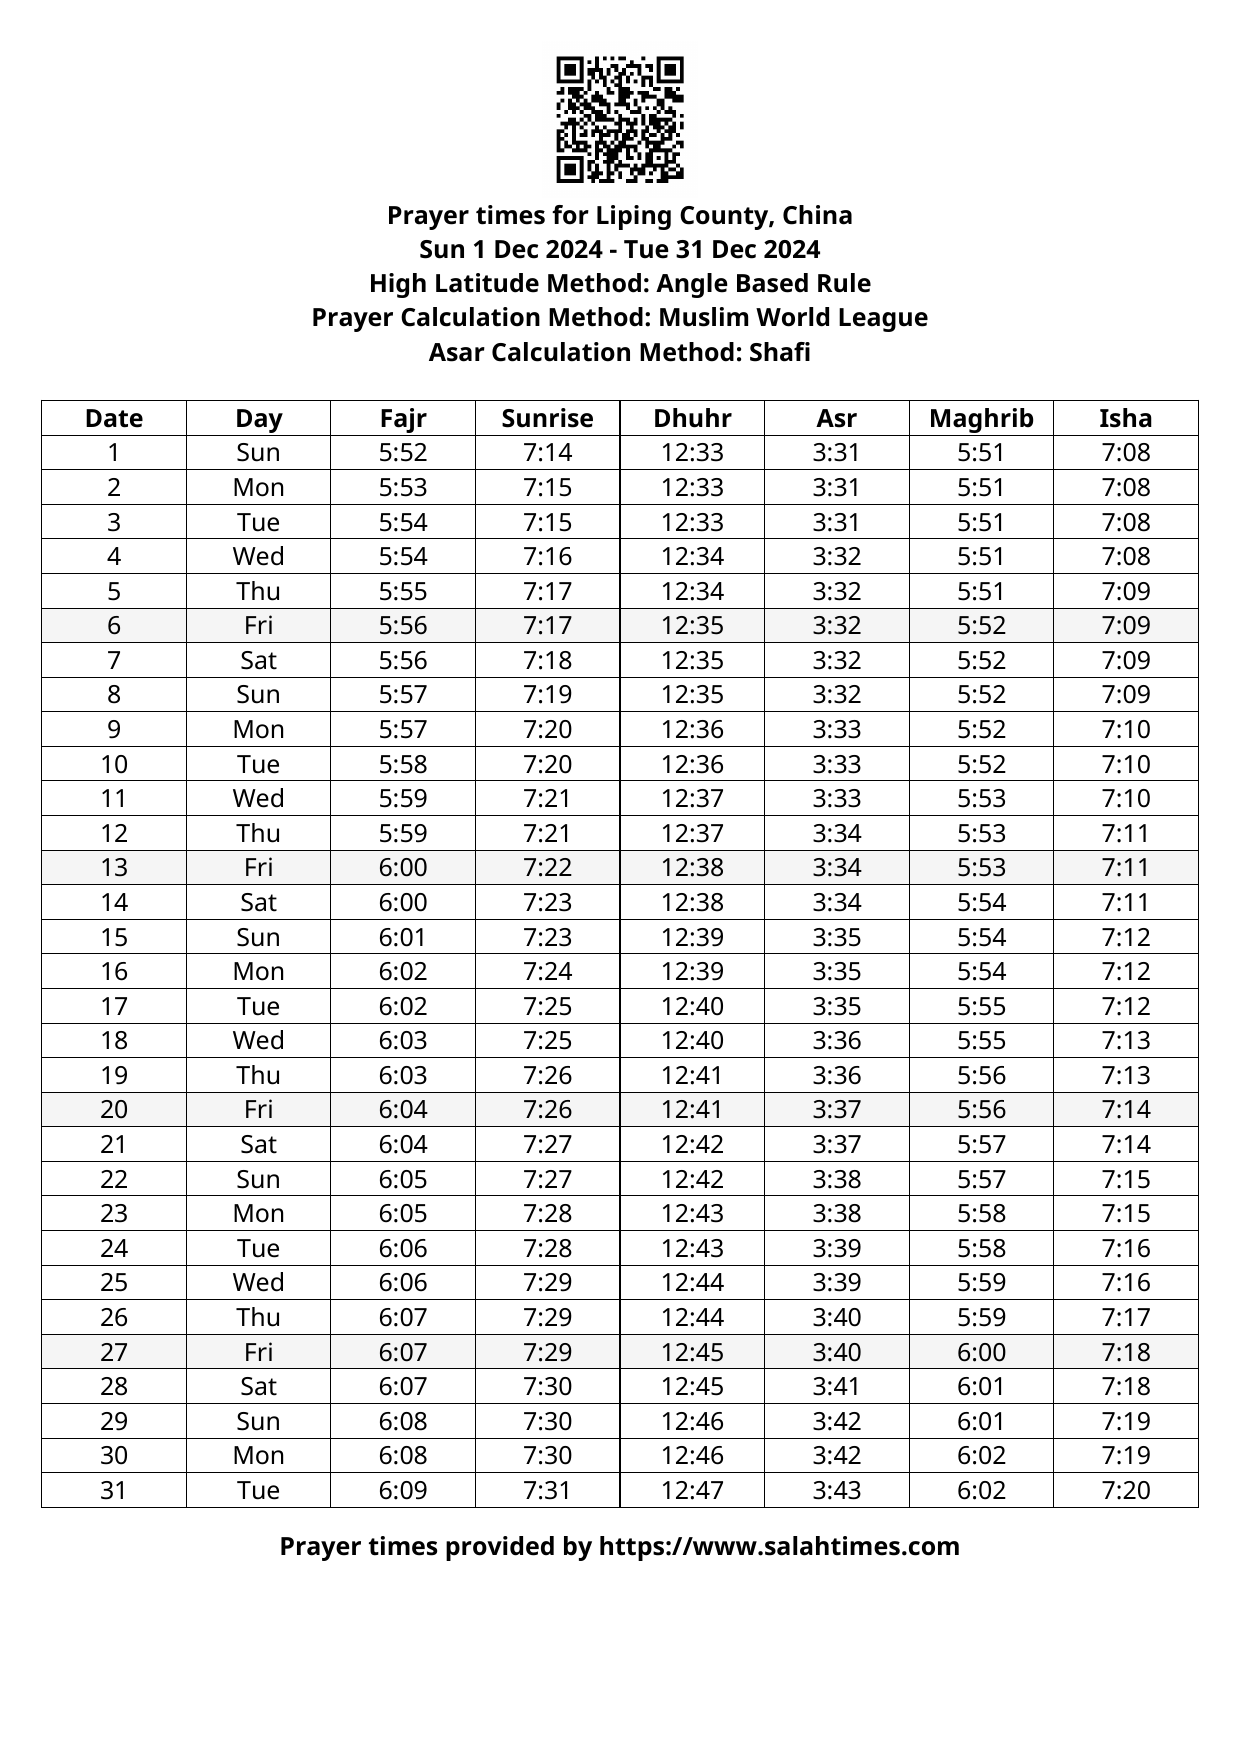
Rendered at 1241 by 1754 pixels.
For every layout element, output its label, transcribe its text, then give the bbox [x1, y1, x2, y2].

table_cell 5:58 [331, 747, 475, 780]
table_cell 6:05 [331, 1196, 475, 1230]
table_cell 7:15 [1054, 1162, 1198, 1195]
table_cell 3:32 [765, 539, 909, 573]
table_cell 3:35 [765, 989, 909, 1022]
table_cell 5:56 [331, 609, 475, 642]
table_cell 5:54 [910, 954, 1053, 988]
table_cell 5:54 [331, 505, 475, 538]
table_cell 7:08 [1054, 539, 1198, 573]
table_cell 7:15 [1054, 1196, 1198, 1230]
table_cell 3:43 [765, 1473, 909, 1507]
table_cell 3:37 [765, 1093, 909, 1126]
table_cell 7:15 [476, 470, 619, 504]
table_cell 6:03 [331, 1024, 475, 1057]
table_cell 7:10 [1054, 781, 1198, 815]
table_cell 3:31 [765, 505, 909, 538]
table_cell 7:30 [476, 1439, 619, 1472]
table_header Dhuhr [621, 401, 764, 434]
table_cell 3:36 [765, 1024, 909, 1057]
table_cell 17 [42, 989, 186, 1022]
table_cell 12:41 [621, 1058, 764, 1092]
table_cell 6:09 [331, 1473, 475, 1507]
table_cell 12:33 [621, 505, 764, 538]
table_cell 7:20 [1054, 1473, 1198, 1507]
table_cell 7:21 [476, 781, 619, 815]
table_cell 7:25 [476, 1024, 619, 1057]
table_cell 16 [42, 954, 186, 988]
table_cell 3:40 [765, 1335, 909, 1368]
table_cell 6:08 [331, 1439, 475, 1472]
table_cell 12:41 [621, 1093, 764, 1126]
table_cell 7:18 [1054, 1369, 1198, 1403]
table_cell 7:12 [1054, 989, 1198, 1022]
table_cell 3:35 [765, 954, 909, 988]
table_cell 15 [42, 920, 186, 953]
table_cell 5:58 [910, 1231, 1053, 1264]
table_cell 3:39 [765, 1231, 909, 1264]
table_cell 5:56 [910, 1058, 1053, 1092]
table_cell 12:42 [621, 1162, 764, 1195]
table_cell 3:32 [765, 643, 909, 677]
table_cell 28 [42, 1369, 186, 1403]
table_cell 5:54 [910, 885, 1053, 919]
table_cell 1 [42, 436, 186, 469]
table_cell Wed [187, 539, 330, 573]
table_cell 3:35 [765, 920, 909, 953]
table_cell Mon [187, 712, 330, 746]
text Prayer times provided by https://www.salahtimes.com [42, 1528, 1198, 1563]
table_cell 10 [42, 747, 186, 780]
table_cell Thu [187, 574, 330, 607]
table_cell 5:57 [910, 1127, 1053, 1161]
text Asar Calculation Method: Shafi [42, 334, 1198, 368]
table_cell 21 [42, 1127, 186, 1161]
text High Latitude Method: Angle Based Rule [42, 266, 1198, 300]
table_cell Thu [187, 1058, 330, 1092]
table_cell 9 [42, 712, 186, 746]
table_cell 12:40 [621, 1024, 764, 1057]
table_cell 7:12 [1054, 954, 1198, 988]
table_cell 3:38 [765, 1162, 909, 1195]
table_cell 7:08 [1054, 505, 1198, 538]
table_cell 25 [42, 1266, 186, 1299]
table_cell 6:02 [331, 954, 475, 988]
table_cell 12:44 [621, 1266, 764, 1299]
table_cell 8 [42, 678, 186, 711]
table_cell 12:36 [621, 747, 764, 780]
table_cell 3:42 [765, 1404, 909, 1437]
table_cell 7:12 [1054, 920, 1198, 953]
table_cell Tue [187, 747, 330, 780]
table_cell Sat [187, 885, 330, 919]
table_cell 5:55 [910, 1024, 1053, 1057]
table_cell 6:02 [331, 989, 475, 1022]
table_cell 3:32 [765, 574, 909, 607]
table_cell 5:52 [910, 678, 1053, 711]
table_cell 6:06 [331, 1266, 475, 1299]
table_cell Fri [187, 1335, 330, 1368]
table_cell 12:42 [621, 1127, 764, 1161]
table_cell Sun [187, 1404, 330, 1437]
table_cell 7:11 [1054, 816, 1198, 849]
table_cell Wed [187, 1024, 330, 1057]
table_cell 7:17 [1054, 1300, 1198, 1334]
table_cell 12:37 [621, 781, 764, 815]
table_cell 3:36 [765, 1058, 909, 1092]
table_header Date [42, 401, 186, 434]
table_cell Mon [187, 954, 330, 988]
table_cell Tue [187, 1473, 330, 1507]
table_cell 7:23 [476, 920, 619, 953]
table_cell 5:52 [910, 747, 1053, 780]
table_cell 6:00 [331, 885, 475, 919]
table_cell 12:33 [621, 436, 764, 469]
table_cell 7:15 [476, 505, 619, 538]
table_cell Mon [187, 1439, 330, 1472]
table_cell 6:02 [910, 1473, 1053, 1507]
table_cell 6:05 [331, 1162, 475, 1195]
table_cell 23 [42, 1196, 186, 1230]
table_header Fajr [331, 401, 475, 434]
table_cell 24 [42, 1231, 186, 1264]
table_cell 6:01 [910, 1369, 1053, 1403]
table_cell 22 [42, 1162, 186, 1195]
table_cell 6:00 [910, 1335, 1053, 1368]
table_cell 6 [42, 609, 186, 642]
table_cell 3:40 [765, 1300, 909, 1334]
table_cell 7:13 [1054, 1024, 1198, 1057]
table_cell 3:34 [765, 816, 909, 849]
table_cell Mon [187, 470, 330, 504]
table_cell Tue [187, 1231, 330, 1264]
table_cell 12:37 [621, 816, 764, 849]
table_cell 12:47 [621, 1473, 764, 1507]
table_cell 3:34 [765, 851, 909, 884]
table_cell 12:43 [621, 1231, 764, 1264]
table_cell 5:52 [331, 436, 475, 469]
table_cell 12:34 [621, 574, 764, 607]
table_cell 7:14 [1054, 1127, 1198, 1161]
table_cell 3:33 [765, 712, 909, 746]
table_cell 5:51 [910, 574, 1053, 607]
table_cell 7:24 [476, 954, 619, 988]
table_cell Mon [187, 1196, 330, 1230]
table_cell 5:52 [910, 609, 1053, 642]
table_cell 12:44 [621, 1300, 764, 1334]
table_cell 7:09 [1054, 574, 1198, 607]
table_cell 6:01 [331, 920, 475, 953]
table_header Day [187, 401, 330, 434]
table_cell 30 [42, 1439, 186, 1472]
table_cell 12:35 [621, 643, 764, 677]
table_cell 7:14 [1054, 1093, 1198, 1126]
table_cell 5:53 [910, 851, 1053, 884]
table_cell 29 [42, 1404, 186, 1437]
table_cell 12:38 [621, 885, 764, 919]
table_cell 7:17 [476, 574, 619, 607]
table_cell 5:54 [331, 539, 475, 573]
table_cell 7:27 [476, 1127, 619, 1161]
table_cell 6:07 [331, 1300, 475, 1334]
table_cell 12:43 [621, 1196, 764, 1230]
table_cell Sat [187, 1369, 330, 1403]
table_cell 12:35 [621, 609, 764, 642]
table_cell 5:59 [331, 816, 475, 849]
table_cell Sun [187, 678, 330, 711]
table_cell 7:23 [476, 885, 619, 919]
table_cell 7:16 [1054, 1266, 1198, 1299]
table_cell 12:45 [621, 1369, 764, 1403]
table_cell Sun [187, 1162, 330, 1195]
table_cell 12:38 [621, 851, 764, 884]
table_cell 12:34 [621, 539, 764, 573]
table_cell Wed [187, 781, 330, 815]
table_cell Fri [187, 851, 330, 884]
table_cell 5:52 [910, 643, 1053, 677]
table_cell 5:57 [331, 678, 475, 711]
table_cell 7:21 [476, 816, 619, 849]
table_cell 12:36 [621, 712, 764, 746]
table_cell 6:04 [331, 1093, 475, 1126]
table_cell 31 [42, 1473, 186, 1507]
table_cell 7:18 [1054, 1335, 1198, 1368]
table_cell 7:09 [1054, 678, 1198, 711]
table_cell 5:52 [910, 712, 1053, 746]
table_cell Sun [187, 920, 330, 953]
table_cell 7:09 [1054, 643, 1198, 677]
table_cell 7:30 [476, 1404, 619, 1437]
table_cell 7:29 [476, 1300, 619, 1334]
table_cell 7:18 [476, 643, 619, 677]
table_cell 6:04 [331, 1127, 475, 1161]
table_cell 5:57 [331, 712, 475, 746]
table_cell 3:34 [765, 885, 909, 919]
table_cell 3:41 [765, 1369, 909, 1403]
table_cell 7:17 [476, 609, 619, 642]
table_cell 5:53 [331, 470, 475, 504]
table_cell 7:25 [476, 989, 619, 1022]
table_cell 6:02 [910, 1439, 1053, 1472]
table_cell 7:08 [1054, 436, 1198, 469]
table_cell 3:38 [765, 1196, 909, 1230]
table_cell 7:19 [1054, 1439, 1198, 1472]
table_cell 3:31 [765, 436, 909, 469]
table_cell 2 [42, 470, 186, 504]
table_cell 3:39 [765, 1266, 909, 1299]
table_cell 5:59 [331, 781, 475, 815]
table_cell 12:35 [621, 678, 764, 711]
table_cell 6:00 [331, 851, 475, 884]
table_cell 5:51 [910, 436, 1053, 469]
table_cell 5:53 [910, 816, 1053, 849]
table_cell 7:29 [476, 1266, 619, 1299]
table_cell 26 [42, 1300, 186, 1334]
table_cell 7:20 [476, 712, 619, 746]
table_cell 5:51 [910, 539, 1053, 573]
table_cell 5:55 [910, 989, 1053, 1022]
table_cell 3 [42, 505, 186, 538]
table_header Sunrise [476, 401, 619, 434]
table_cell 11 [42, 781, 186, 815]
table_cell 7:19 [476, 678, 619, 711]
table_cell 5:51 [910, 470, 1053, 504]
table_header Asr [765, 401, 909, 434]
table_cell 6:01 [910, 1404, 1053, 1437]
table_cell 5:53 [910, 781, 1053, 815]
table_cell 5:54 [910, 920, 1053, 953]
table_cell Sat [187, 1127, 330, 1161]
table_cell 4 [42, 539, 186, 573]
table_cell 5:56 [331, 643, 475, 677]
table_cell 12:45 [621, 1335, 764, 1368]
table_cell 19 [42, 1058, 186, 1092]
table_cell 6:08 [331, 1404, 475, 1437]
table_cell 7:16 [1054, 1231, 1198, 1264]
table_cell Wed [187, 1266, 330, 1299]
table_cell 7:20 [476, 747, 619, 780]
table_cell 3:33 [765, 747, 909, 780]
table_header Isha [1054, 401, 1198, 434]
table_cell 5:55 [331, 574, 475, 607]
table_cell 3:32 [765, 609, 909, 642]
table_cell 7:09 [1054, 609, 1198, 642]
text Sun 1 Dec 2024 - Tue 31 Dec 2024 [42, 232, 1198, 266]
table_cell 7:26 [476, 1058, 619, 1092]
table_cell Thu [187, 1300, 330, 1334]
table_cell 6:03 [331, 1058, 475, 1092]
table_cell 7:08 [1054, 470, 1198, 504]
table_cell 12:39 [621, 920, 764, 953]
table_cell 7:11 [1054, 851, 1198, 884]
table_cell 5 [42, 574, 186, 607]
table_cell 5:56 [910, 1093, 1053, 1126]
table_cell 7:22 [476, 851, 619, 884]
table_cell 6:07 [331, 1369, 475, 1403]
table_cell 6:06 [331, 1231, 475, 1264]
table_cell 7 [42, 643, 186, 677]
table_cell Thu [187, 816, 330, 849]
table_cell 3:37 [765, 1127, 909, 1161]
table_cell 5:51 [910, 505, 1053, 538]
table_cell Fri [187, 609, 330, 642]
table_header Maghrib [910, 401, 1053, 434]
table_cell 20 [42, 1093, 186, 1126]
table_cell 12:46 [621, 1439, 764, 1472]
table_cell 7:30 [476, 1369, 619, 1403]
table_cell 7:28 [476, 1196, 619, 1230]
table_cell Sat [187, 643, 330, 677]
table_cell Fri [187, 1093, 330, 1126]
table_cell 7:31 [476, 1473, 619, 1507]
table_cell 14 [42, 885, 186, 919]
table_cell 3:32 [765, 678, 909, 711]
table_cell Tue [187, 505, 330, 538]
table_cell 12:40 [621, 989, 764, 1022]
table_cell 7:26 [476, 1093, 619, 1126]
table_cell 12:39 [621, 954, 764, 988]
table_cell 3:42 [765, 1439, 909, 1472]
table_cell 12 [42, 816, 186, 849]
table_cell 7:14 [476, 436, 619, 469]
table_cell 7:16 [476, 539, 619, 573]
text Prayer Calculation Method: Muslim World League [42, 300, 1198, 334]
table_cell 13 [42, 851, 186, 884]
picture [542, 41, 699, 198]
table_cell 3:31 [765, 470, 909, 504]
table_cell 5:59 [910, 1300, 1053, 1334]
table_cell 7:13 [1054, 1058, 1198, 1092]
table_cell 7:29 [476, 1335, 619, 1368]
table_cell 18 [42, 1024, 186, 1057]
table_cell 7:10 [1054, 712, 1198, 746]
table_cell Sun [187, 436, 330, 469]
table_cell 3:33 [765, 781, 909, 815]
table_cell Tue [187, 989, 330, 1022]
table_cell 5:58 [910, 1196, 1053, 1230]
table_cell 5:59 [910, 1266, 1053, 1299]
table_cell 5:57 [910, 1162, 1053, 1195]
table_cell 7:10 [1054, 747, 1198, 780]
table_cell 7:27 [476, 1162, 619, 1195]
table_cell 27 [42, 1335, 186, 1368]
table_cell 7:28 [476, 1231, 619, 1264]
table_cell 7:19 [1054, 1404, 1198, 1437]
table_cell 12:46 [621, 1404, 764, 1437]
text Prayer times for Liping County, China [42, 198, 1198, 232]
table_cell 12:33 [621, 470, 764, 504]
table_cell 6:07 [331, 1335, 475, 1368]
table_cell 7:11 [1054, 885, 1198, 919]
